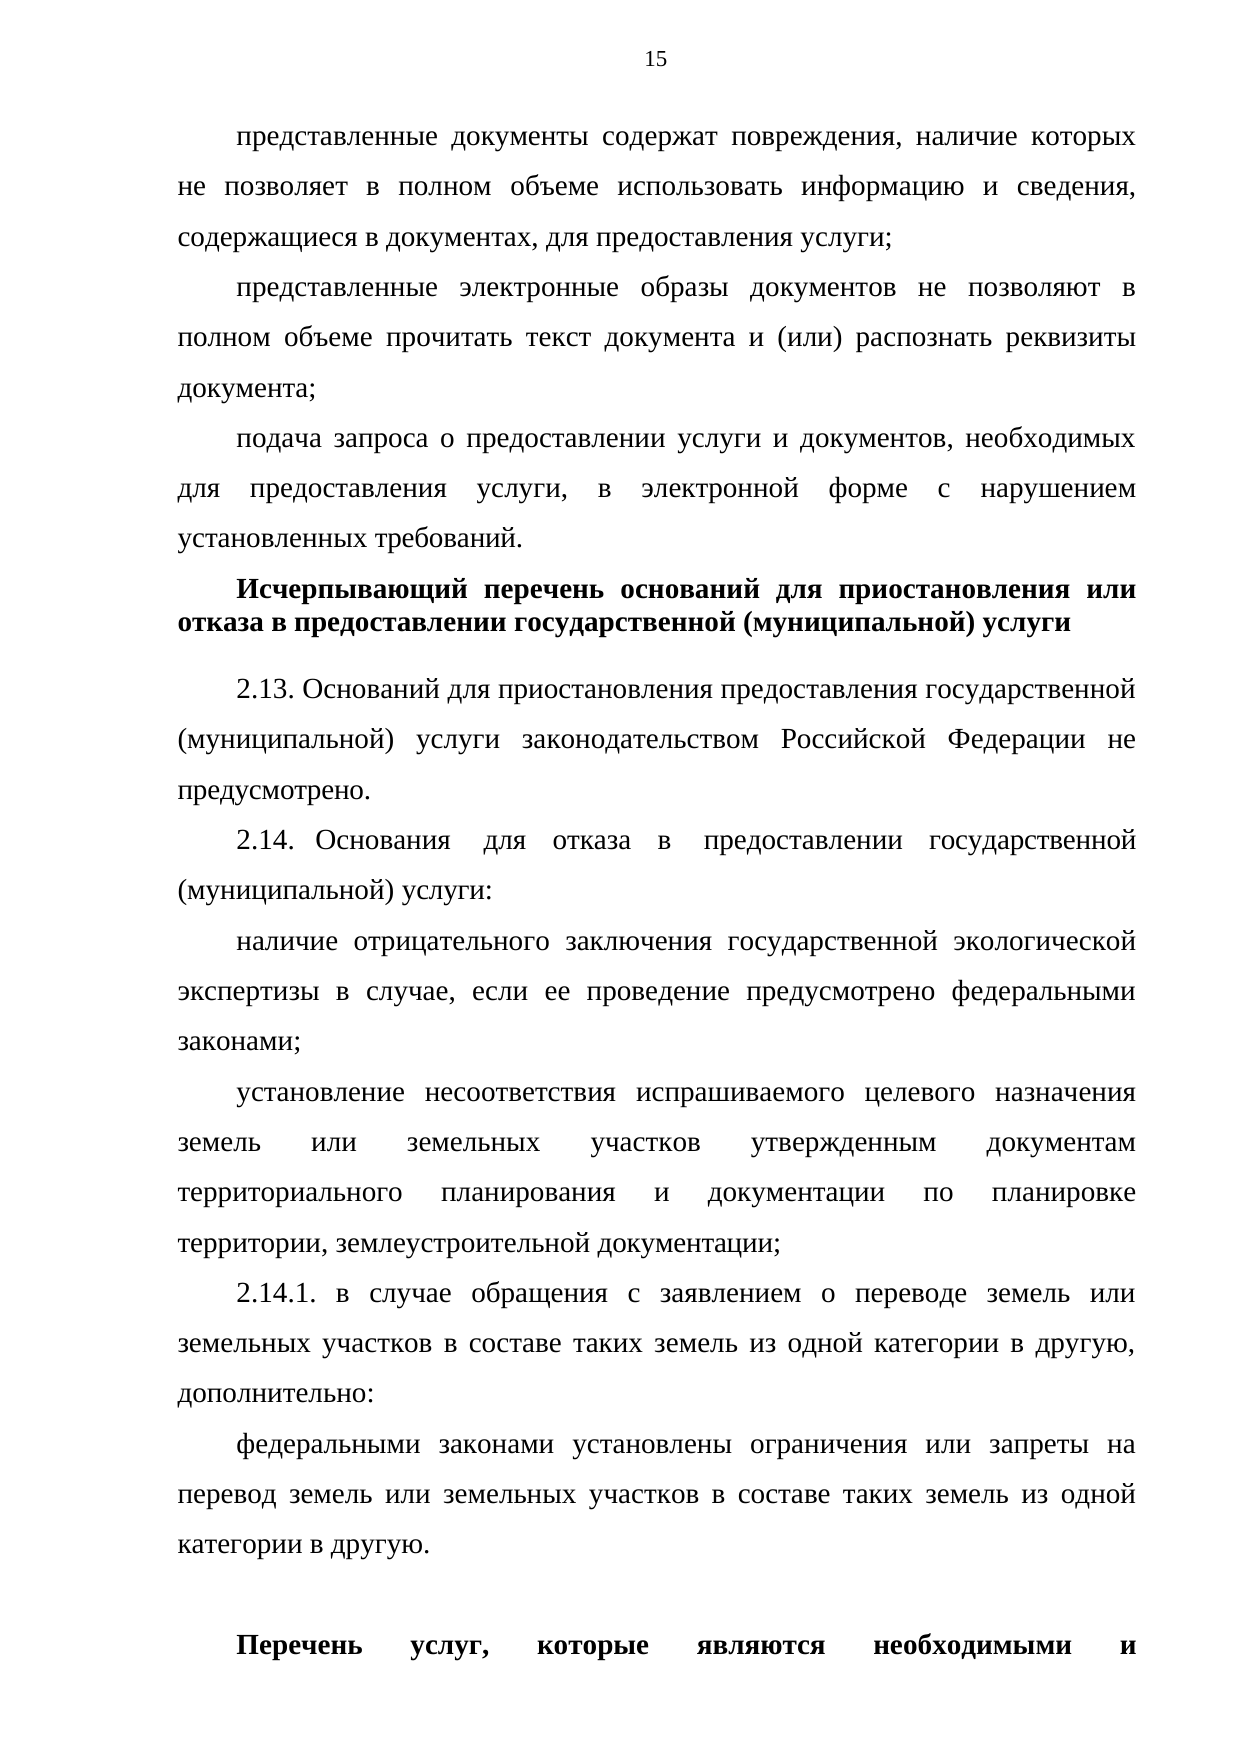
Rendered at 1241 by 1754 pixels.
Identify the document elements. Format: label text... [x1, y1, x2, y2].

text 2.14.1. в случае обращения с заявлением о переводе земель или земельных участков в составе таких земель из одной категории в другую, дополнительно: [177, 1275, 1137, 1409]
text 2.14. Основания для отказа в предоставлении государственной (муниципальной) услуги: [177, 822, 1137, 906]
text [177, 1627, 1137, 1661]
text наличие отрицательного заключения государственной экологической экспертизы в случае, если ее проведение предусмотрено федеральными законами; [177, 923, 1137, 1057]
text установление несоответствия испрашиваемого целевого назначения земель или земельных участков утвержденным документам территориального планирования и документации по планировке территории, землеустроительной документации; [177, 1074, 1137, 1258]
text представленные документы содержат повреждения, наличие которых не позволяет в полном объеме использовать информацию и сведения, содержащиеся в документах, для предоставления услуги; [177, 118, 1137, 252]
text подача запроса о предоставлении услуги и документов, необходимых для предоставления услуги, в электронной форме с нарушением установленных требований. [177, 420, 1137, 554]
text Исчерпывающий перечень оснований для приостановления или отказа в предоставлении государственной (муниципальной) услуги [177, 571, 1137, 638]
text федеральными законами установлены ограничения или запреты на перевод земель или земельных участков в составе таких земель из одной категории в другую. [177, 1426, 1137, 1560]
text представленные электронные образы документов не позволяют в полном объеме прочитать текст документа и (или) распознать реквизиты документа; [177, 269, 1137, 403]
text 2.13. Оснований для приостановления предоставления государственной (муниципальной) услуги законодательством Российской Федерации не предусмотрено. [177, 671, 1137, 805]
